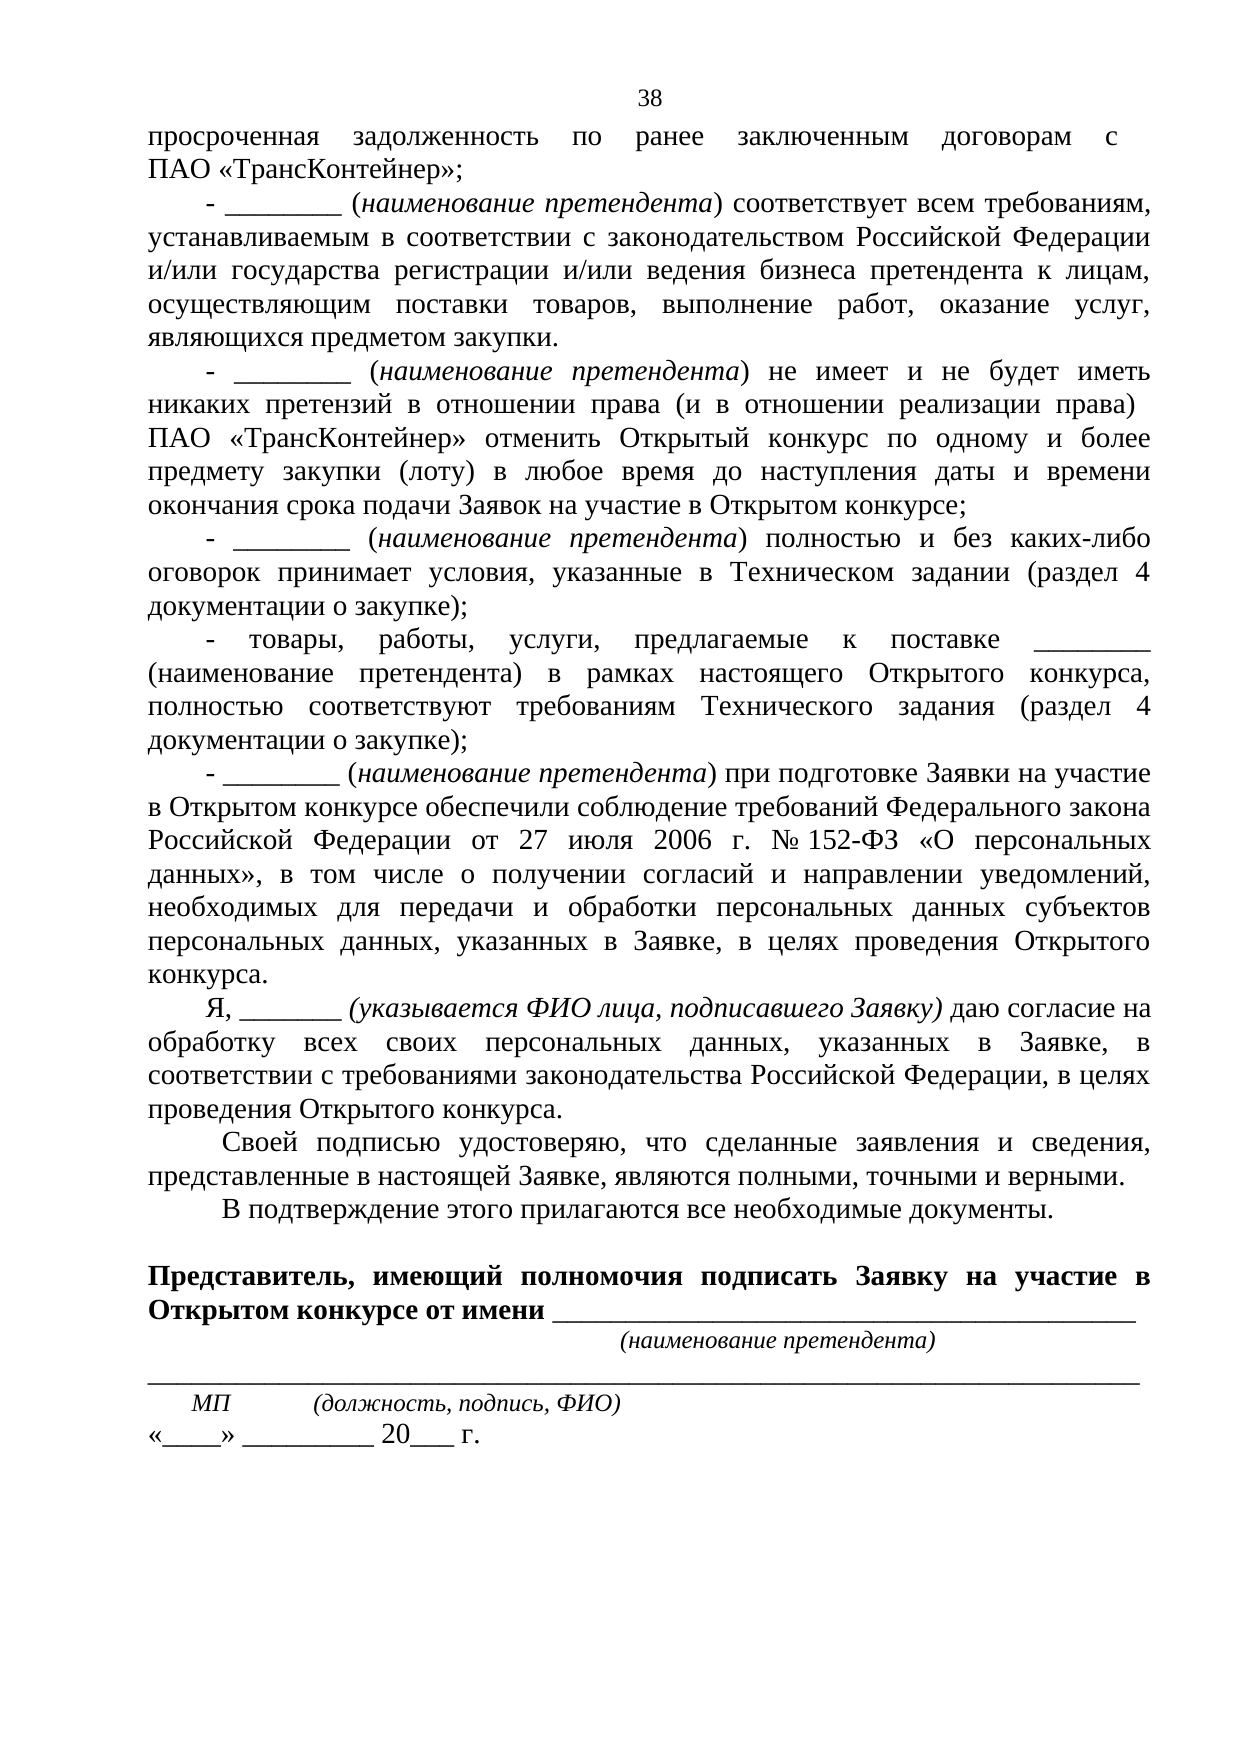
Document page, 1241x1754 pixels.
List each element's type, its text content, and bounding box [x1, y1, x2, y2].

text - товары, работы, услуги, предлагаемые к поставке ________ (наименование претендента) в рамках настоящего Открытого конкурса, полностью соответствуют требованиям Технического задания (раздел 4 документации о закупке); [148, 621, 1152, 755]
text Представитель, имеющий полномочия подписать Заявку на участие в Открытом конкурсе от имени ________________________________________ [148, 1258, 1152, 1326]
text (наименование претендента) [148, 1326, 1152, 1354]
text «____» _________ 20___ г. [148, 1417, 1152, 1450]
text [148, 118, 1152, 185]
text - ________ (наименование претендента) при подготовке Заявки на участие в Открытом конкурсе обеспечили соблюдение требований Федерального закона Российской Федерации от 27 июля 2006 г. № 152-ФЗ «О персональных данных», в том числе о получении согласий и направлении уведомлений, необходимых для передачи и обработки персональных данных субъектов персональных данных, указанных в Заявке, в целях проведения Открытого конкурса. [148, 755, 1152, 990]
text - ________ (наименование претендента) соответствует всем требованиям, устанавливаемым в соответствии с законодательством Российской Федерации и/или государства регистрации и/или ведения бизнеса претендента к лицам, осуществляющим поставки товаров, выполнение работ, оказание услуг, являющихся предметом закупки. [148, 185, 1152, 353]
text Я, _______ (указывается ФИО лица, подписавшего Заявку) даю согласие на обработку всех своих персональных данных, указанных в Заявке, в соответствии с требованиями законодательства Российской Федерации, в целях проведения Открытого конкурса. [148, 990, 1152, 1124]
text Своей подписью удостоверяю, что сделанные заявления и сведения, представленные в настоящей Заявке, являются полными, точными и верными. [148, 1124, 1152, 1191]
text - ________ (наименование претендента) полностью и без каких-либо оговорок принимает условия, указанные в Техническом задании (раздел 4 документации о закупке); [148, 521, 1152, 621]
text МП (должность, подпись, ФИО) [148, 1388, 1152, 1417]
text ____________________________________________________________________ [148, 1354, 1152, 1388]
text - ________ (наименование претендента) не имеет и не будет иметь никаких претензий в отношении права (и в отношении реализации права) ПАО «ТрансКонтейнер» отменить Открытый конкурс по одному и более предмету закупки (лоту) в любое время до наступления даты и времени окончания срока подачи Заявок на участие в Открытом конкурсе; [148, 353, 1152, 521]
text В подтверждение этого прилагаются все необходимые документы. [148, 1191, 1152, 1225]
